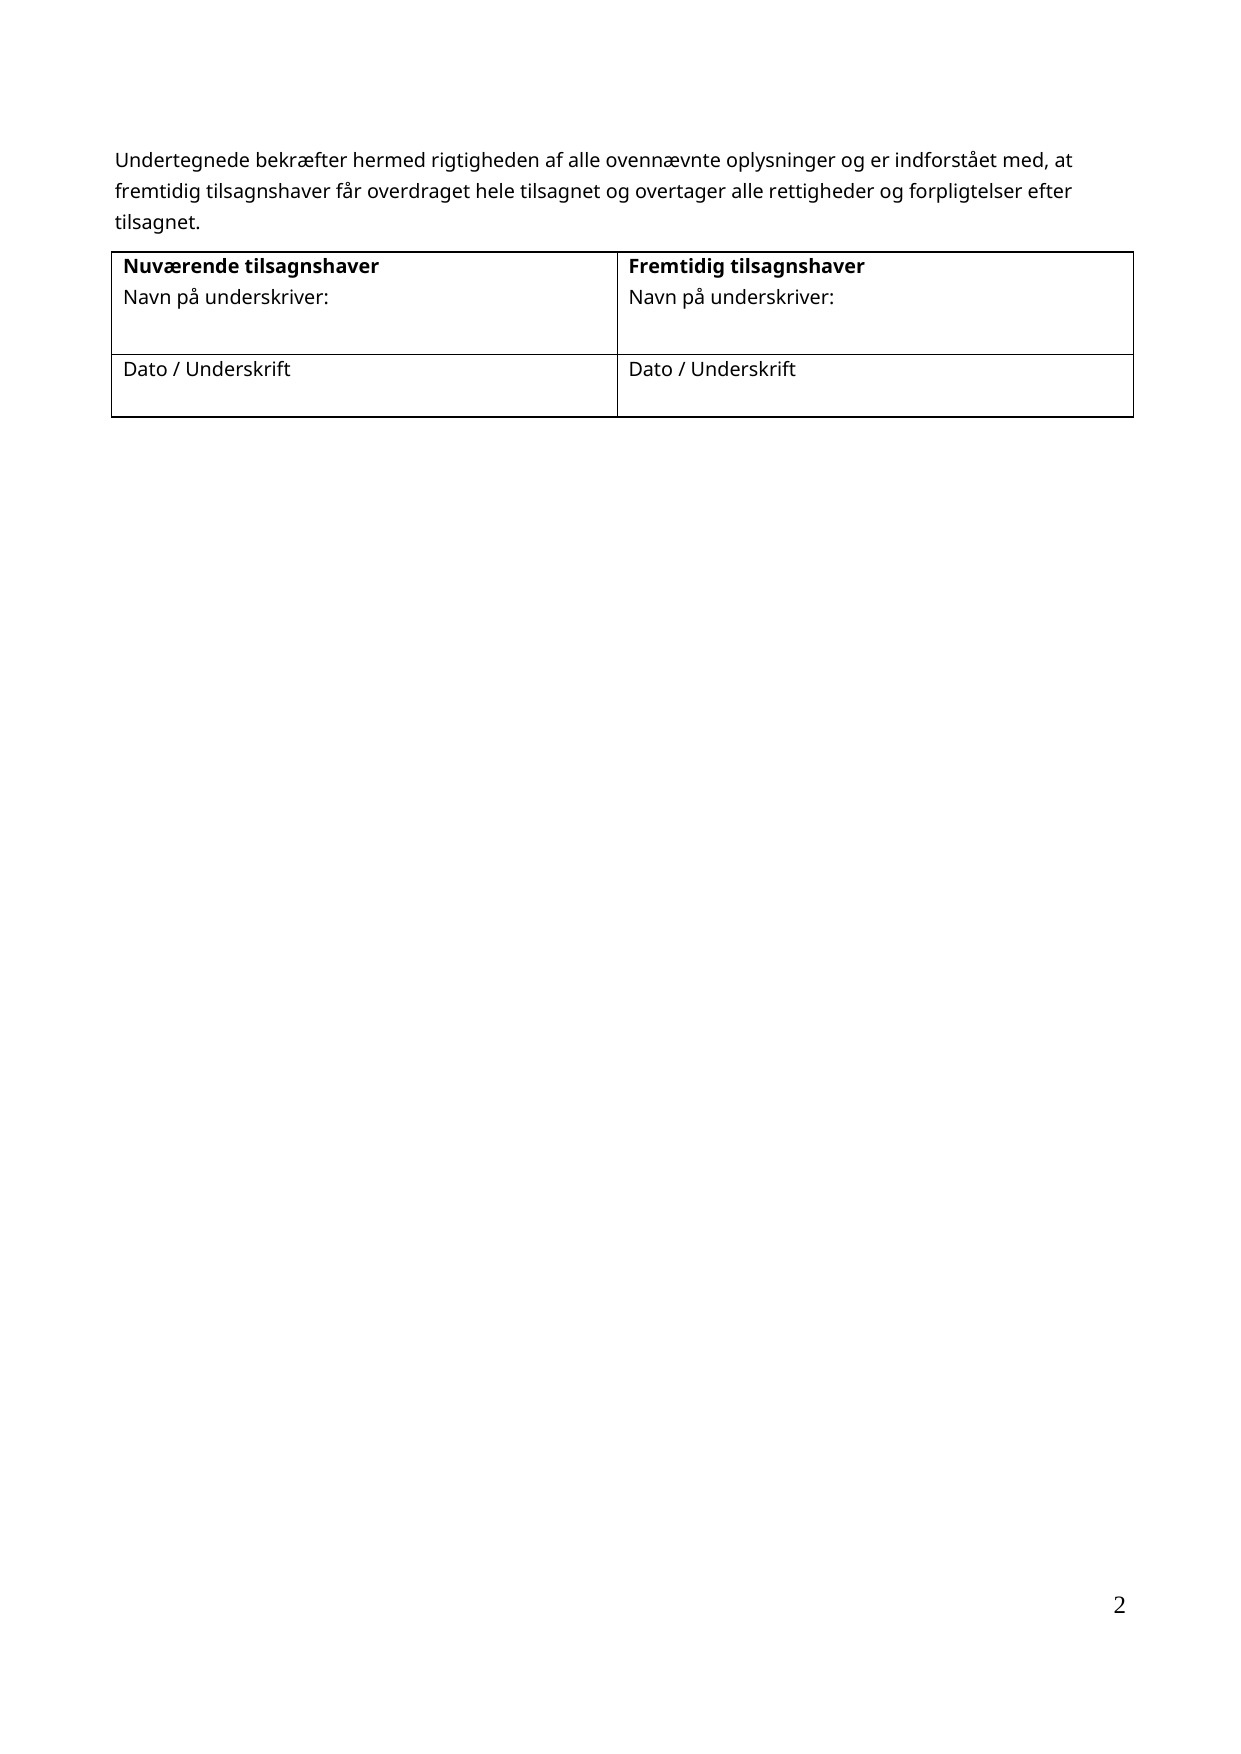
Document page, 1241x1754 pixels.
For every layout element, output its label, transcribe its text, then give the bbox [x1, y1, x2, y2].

table_header Fremtidig tilsagnshaver Navn på underskriver: [618, 253, 1133, 354]
text Undertegnede bekræfter hermed rigtigheden af alle ovennævnte oplysninger og er indforstået med, at fremtidig tilsagnshaver får overdraget hele tilsagnet og overtager alle rettigheder og forpligtelser efter tilsagnet. [114, 146, 1126, 235]
table_cell Dato / Underskrift [112, 355, 617, 416]
table_header Nuværende tilsagnshaver Navn på underskriver: [112, 253, 617, 354]
table_cell Dato / Underskrift [618, 355, 1133, 416]
